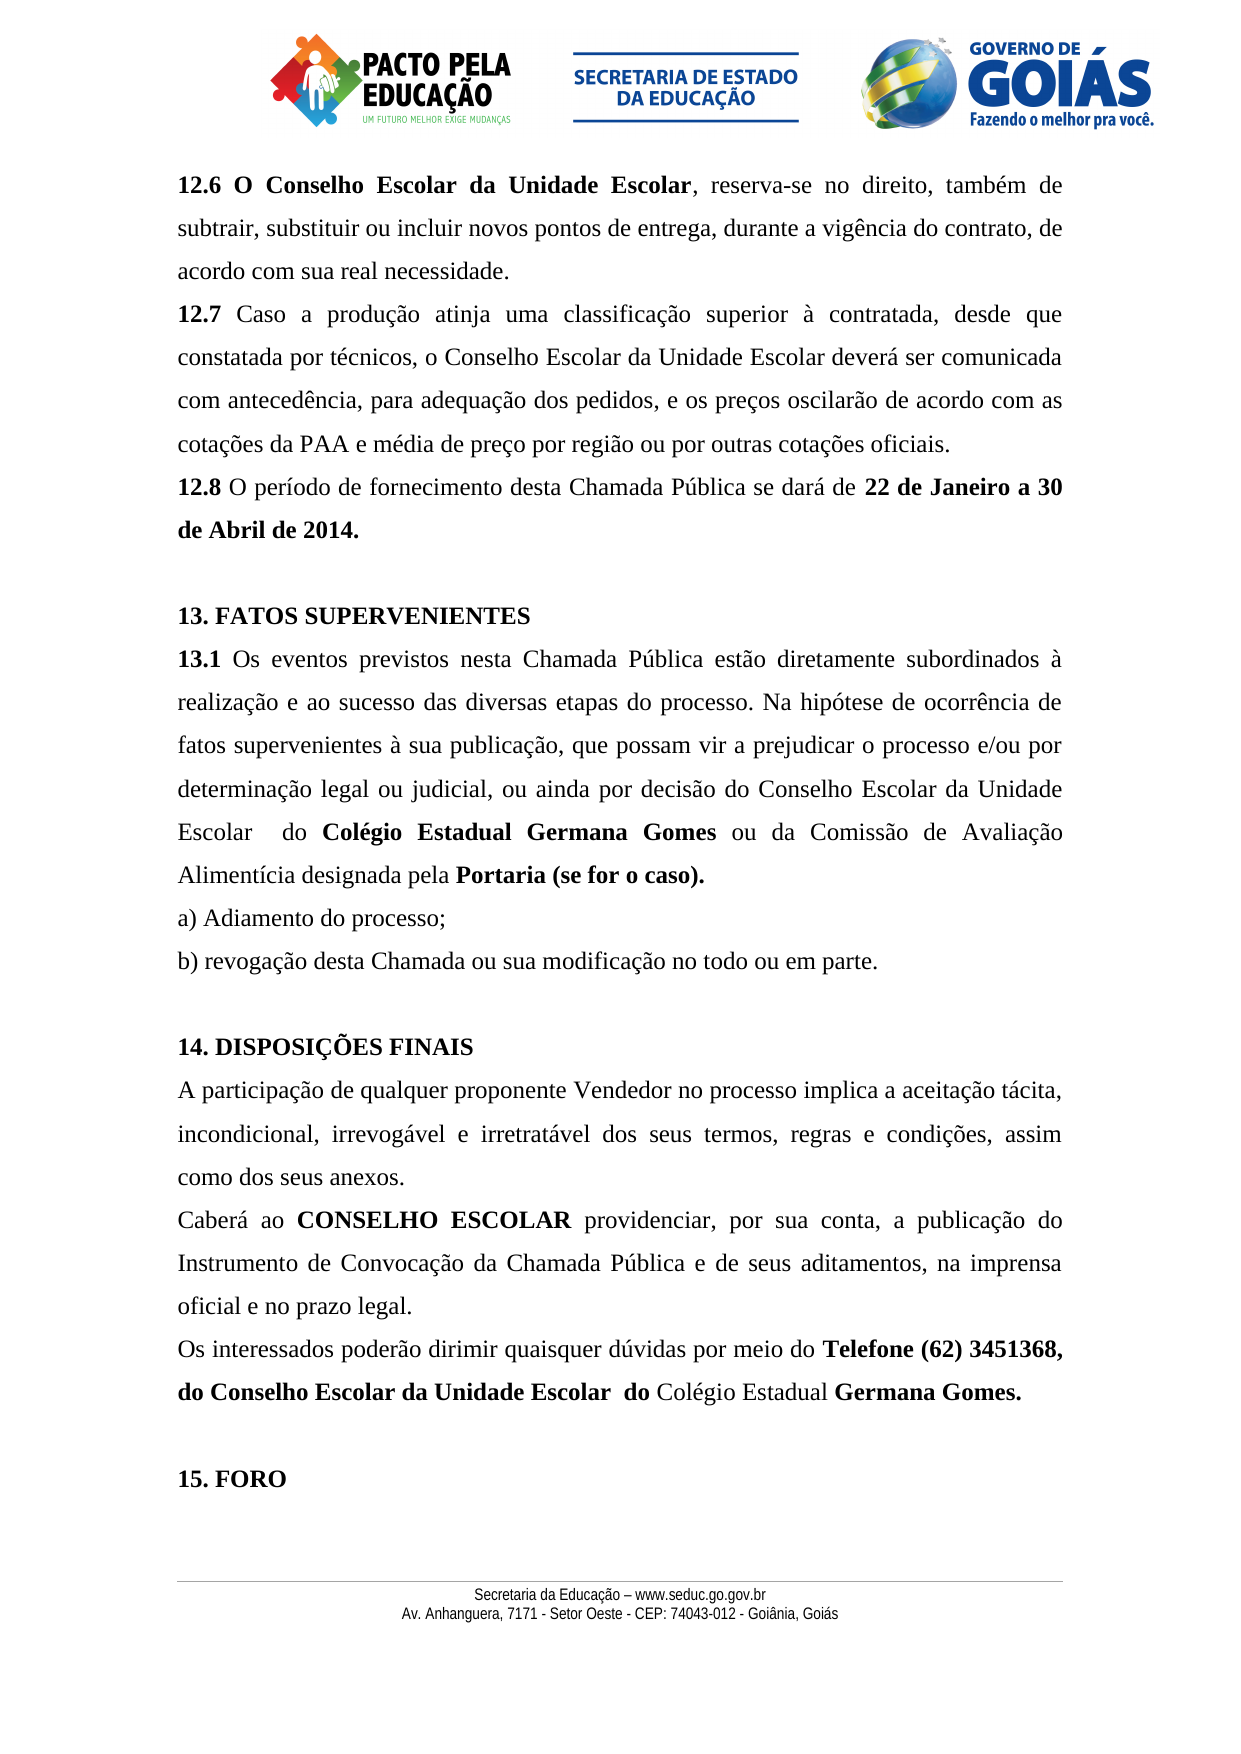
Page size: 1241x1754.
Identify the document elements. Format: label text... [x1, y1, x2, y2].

text 12.8 O período de fornecimento desta Chamada Pública se dará de 22 de Janeiro a 30 de Abril de 2014. [177, 472, 1063, 544]
picture [261, 29, 1161, 138]
text 13. FATOS SUPERVENIENTES [177, 601, 1063, 630]
text 12.6 O Conselho Escolar da Unidade Escolar, reserva-se no direito, também de subtrair, substituir ou incluir novos pontos de entrega, durante a vigência do contrato, de acordo com sua real necessidade. [177, 170, 1063, 285]
text Caberá ao CONSELHO ESCOLAR providenciar, por sua conta, a publicação do Instrumento de Convocação da Chamada Pública e de seus aditamentos, na imprensa oficial e no prazo legal. [177, 1205, 1063, 1320]
text b) revogação desta Chamada ou sua modificação no todo ou em parte. [177, 946, 1063, 975]
text 15. FORO [177, 1464, 1063, 1492]
text A participação de qualquer proponente Vendedor no processo implica a aceitação tácita, incondicional, irrevogável e irretratável dos seus termos, regras e condições, assim como dos seus anexos. [177, 1076, 1063, 1191]
text 13.1 Os eventos previstos nesta Chamada Pública estão diretamente subordinados à realização e ao sucesso das diversas etapas do processo. Na hipótese de ocorrência de fatos supervenientes à sua publicação, que possam vir a prejudicar o processo e/ou por determinação legal ou judicial, ou ainda por decisão do Conselho Escolar da Unidade Escolar do Colégio Estadual Germana Gomes ou da Comissão de Avaliação Alimentícia designada pela Portaria (se for o caso). [177, 644, 1063, 889]
text a) Adiamento do processo; [177, 903, 1063, 932]
text Os interessados poderão dirimir quaisquer dúvidas por meio do Telefone (62) 3451368, do Conselho Escolar da Unidade Escolar do Colégio Estadual Germana Gomes. [177, 1334, 1063, 1406]
text 14. DISPOSIÇÕES FINAIS [177, 1032, 1063, 1061]
text 12.7 Caso a produção atinja uma classificação superior à contratada, desde que constatada por técnicos, o Conselho Escolar da Unidade Escolar deverá ser comunicada com antecedência, para adequação dos pedidos, e os preços oscilarão de acordo com as cotações da PAA e média de preço por região ou por outras cotações oficiais. [177, 299, 1063, 457]
